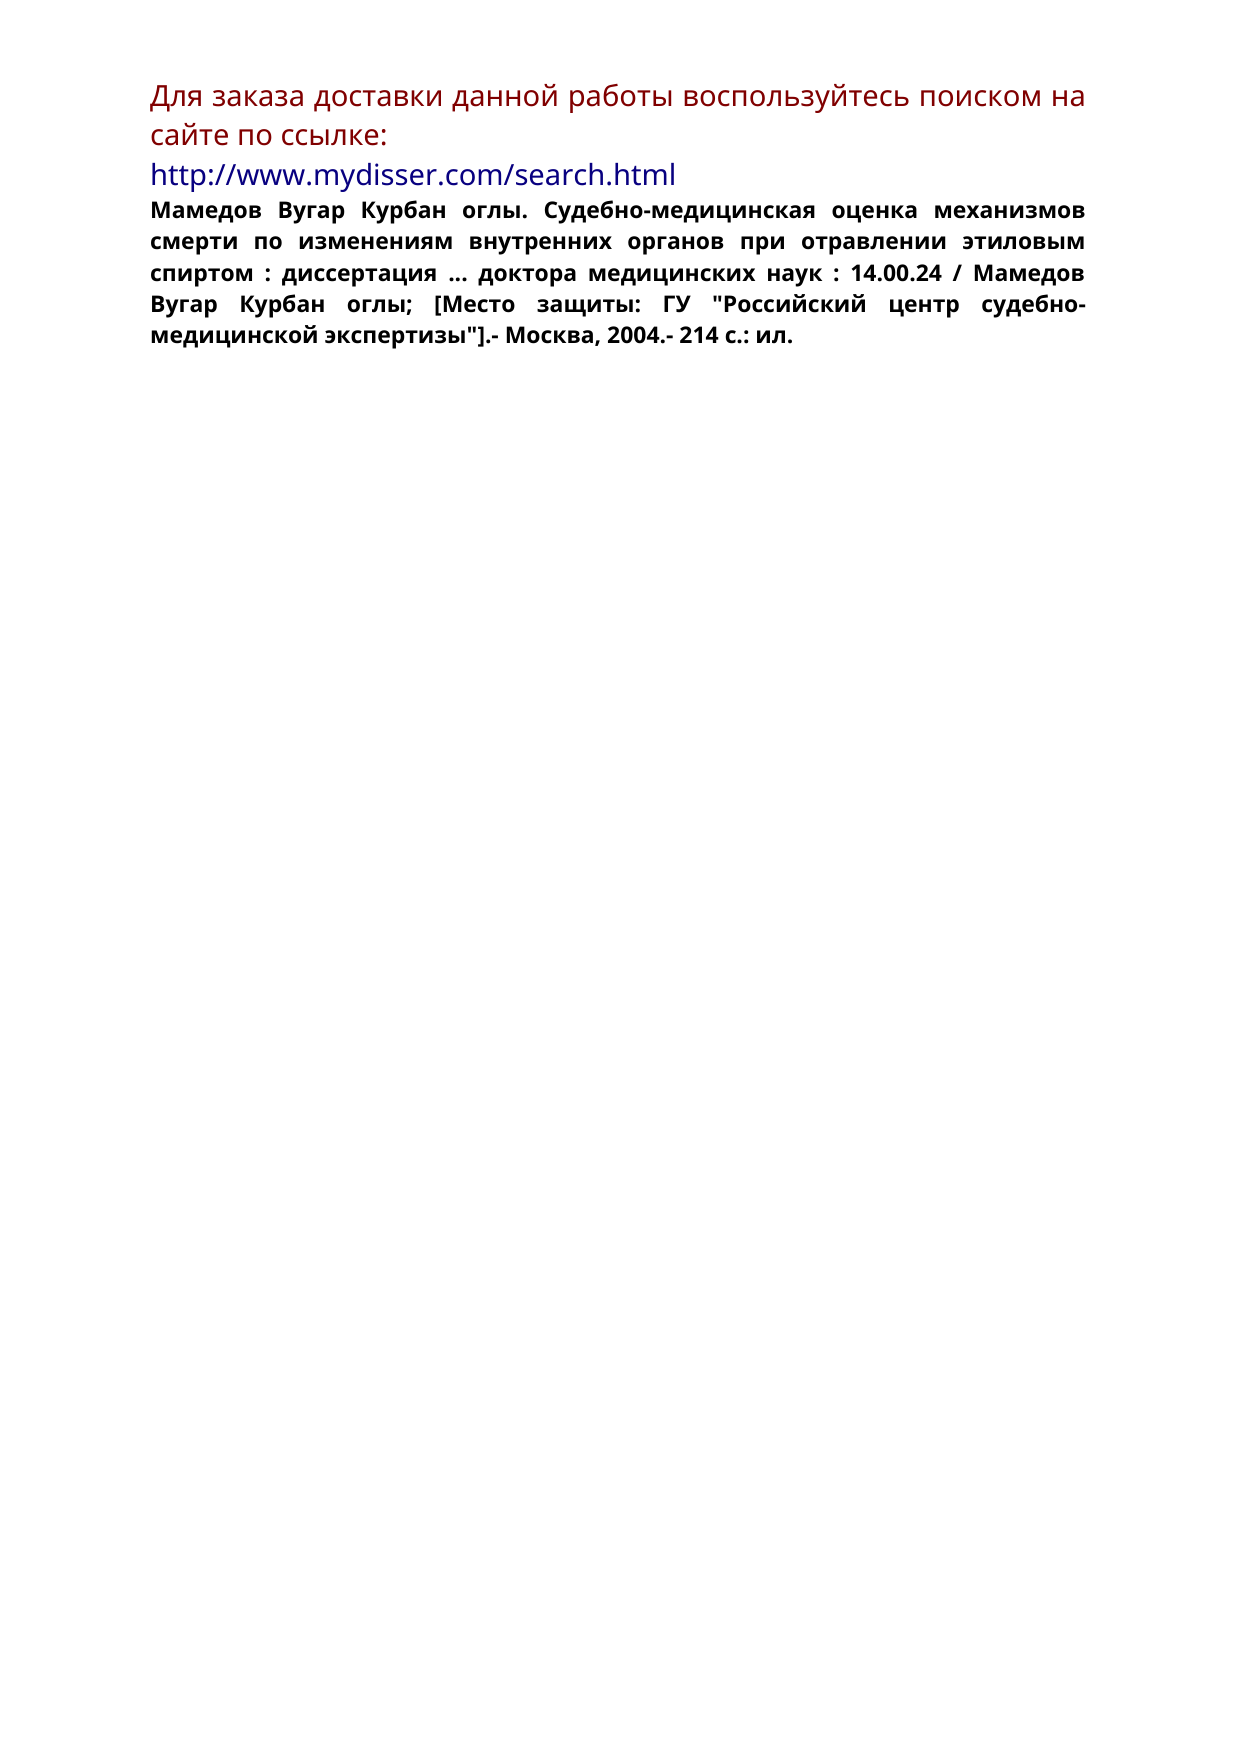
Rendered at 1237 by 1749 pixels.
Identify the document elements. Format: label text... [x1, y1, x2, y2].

text Мамедов Вугар Курбан оглы. Судебно-медицинская оценка механизмов смерти по изменениям внутренних органов при отравлении этиловым спиртом : диссертация ... доктора медицинских наук : 14.00.24 / Мамедов Вугар Курбан оглы; [Место защиты: ГУ "Российский центр судебно-медицинской экспертизы"].- Москва, 2004.- 214 с.: ил. [150, 194, 1086, 350]
